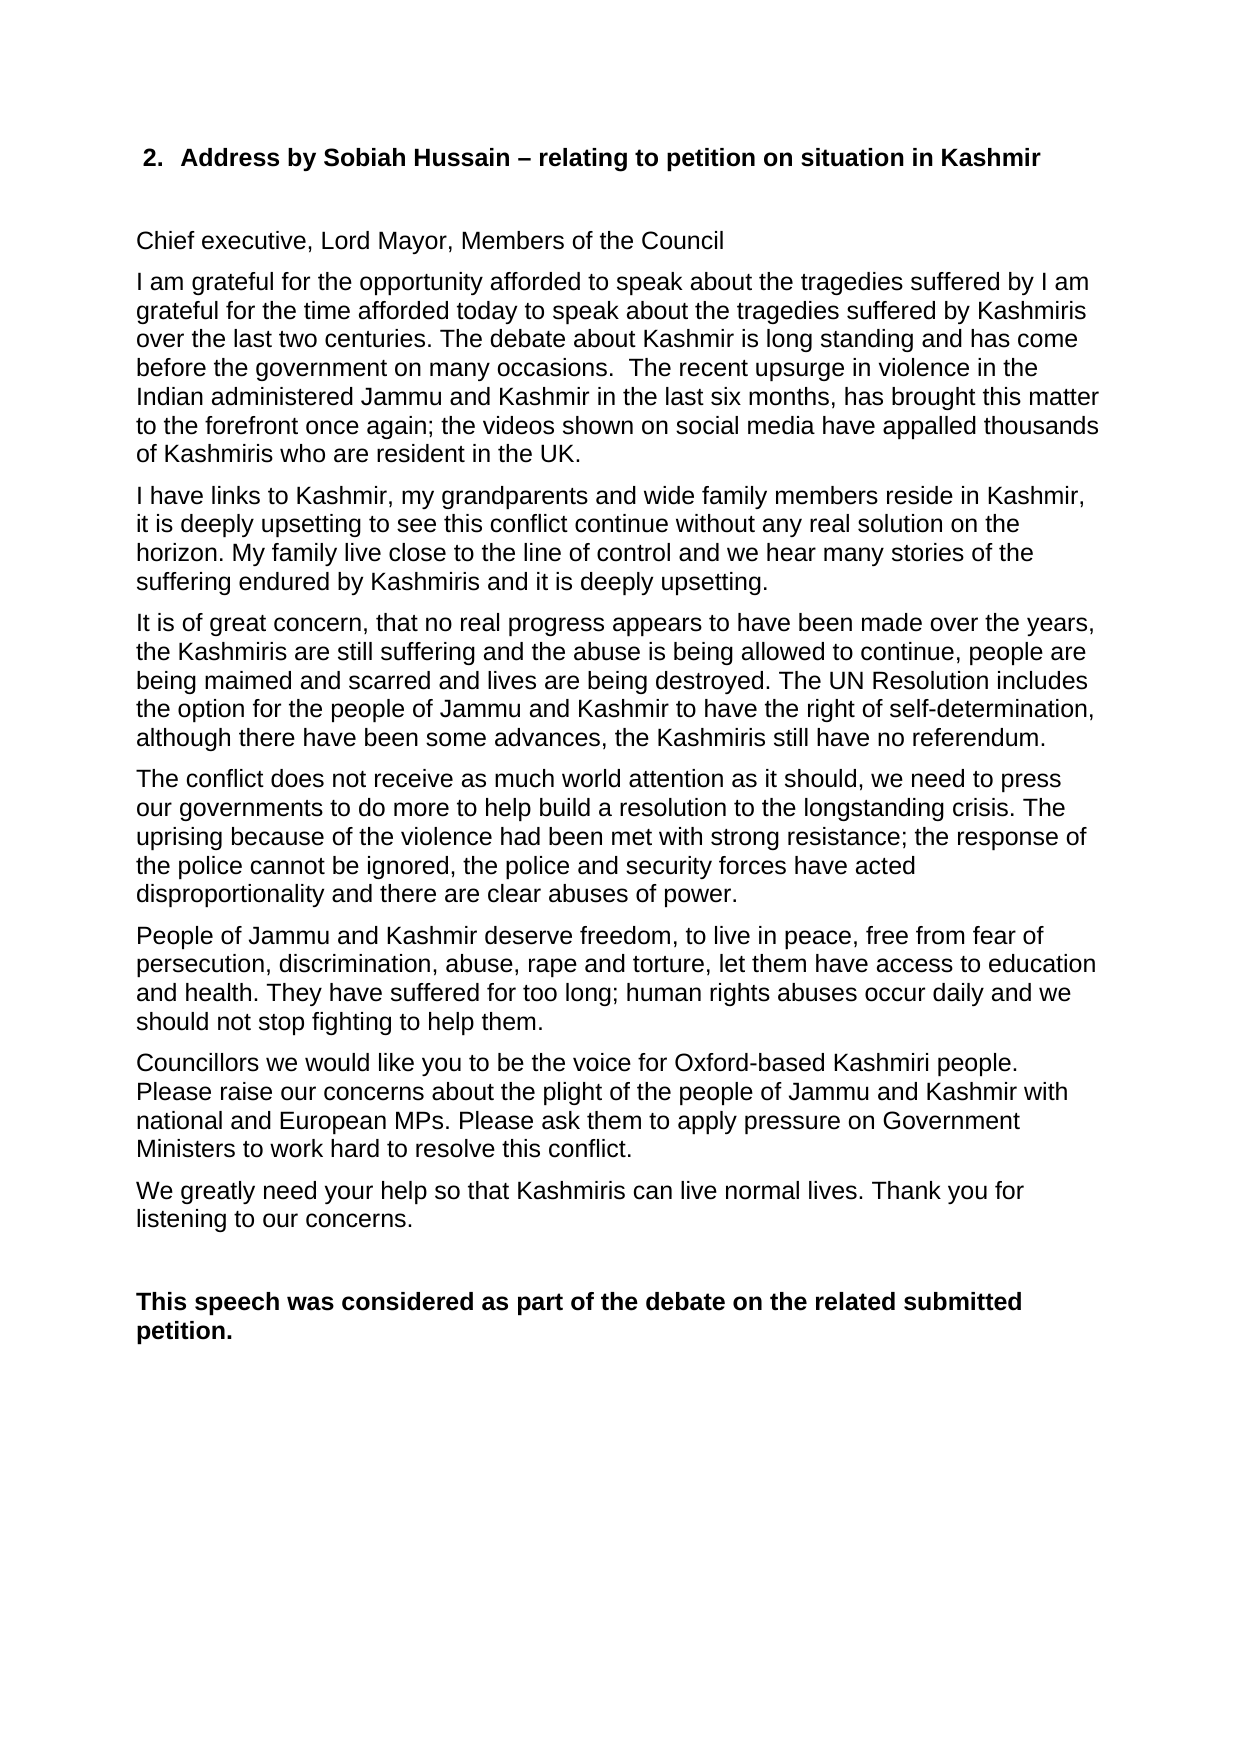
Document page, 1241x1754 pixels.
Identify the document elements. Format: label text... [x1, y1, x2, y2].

text I am grateful for the opportunity afforded to speak about the tragedies suffered by I am grateful for the time afforded today to speak about the tragedies suffered by Kashmiris over the last two centuries. The debate about Kashmir is long standing and has come before the government on many occasions. The recent upsurge in violence in the Indian administered Jammu and Kashmir in the last six months, has brought this matter to the forefront once again; the videos shown on social media have appalled thousands of Kashmiris who are resident in the UK. [136, 267, 1104, 468]
text I have links to Kashmir, my grandparents and wide family members reside in Kashmir, it is deeply upsetting to see this conflict continue without any real solution on the horizon. My family live close to the line of control and we hear many stories of the suffering endured by Kashmiris and it is deeply upsetting. [136, 481, 1104, 596]
text The conflict does not receive as much world attention as it should, we need to press our governments to do more to help build a resolution to the longstanding crisis. The uprising because of the violence had been met with strong resistance; the response of the police cannot be ignored, the police and security forces have acted disproportionality and there are clear abuses of power. [136, 764, 1104, 908]
list Chief executive, Lord Mayor, Members of the Council [136, 226, 1104, 254]
text People of Jammu and Kashmir deserve freedom, to live in peace, free from fear of persecution, discrimination, abuse, rape and torture, let them have access to education and health. They have suffered for too long; human rights abuses occur daily and we should not stop fighting to help them. [136, 921, 1104, 1036]
text We greatly need your help so that Kashmiris can live normal lives. Thank you for listening to our concerns. [136, 1176, 1104, 1233]
text It is of great concern, that no real progress appears to have been made over the years, the Kashmiris are still suffering and the abuse is being allowed to continue, people are being maimed and scarred and lives are being destroyed. The UN Resolution includes the option for the people of Jammu and Kashmir to have the right of self-determination, although there have been some advances, the Kashmiris still have no referendum. [136, 608, 1104, 752]
text This speech was considered as part of the debate on the related submitted petition. [136, 1287, 1104, 1344]
subtitle Address by Sobiah Hussain – relating to petition on situation in Kashmir [143, 143, 1104, 172]
text Councillors we would like you to be the voice for Oxford-based Kashmiri people. Please raise our concerns about the plight of the people of Jammu and Kashmir with national and European MPs. Please ask them to apply pressure on Government Ministers to work hard to resolve this conflict. [136, 1048, 1104, 1163]
